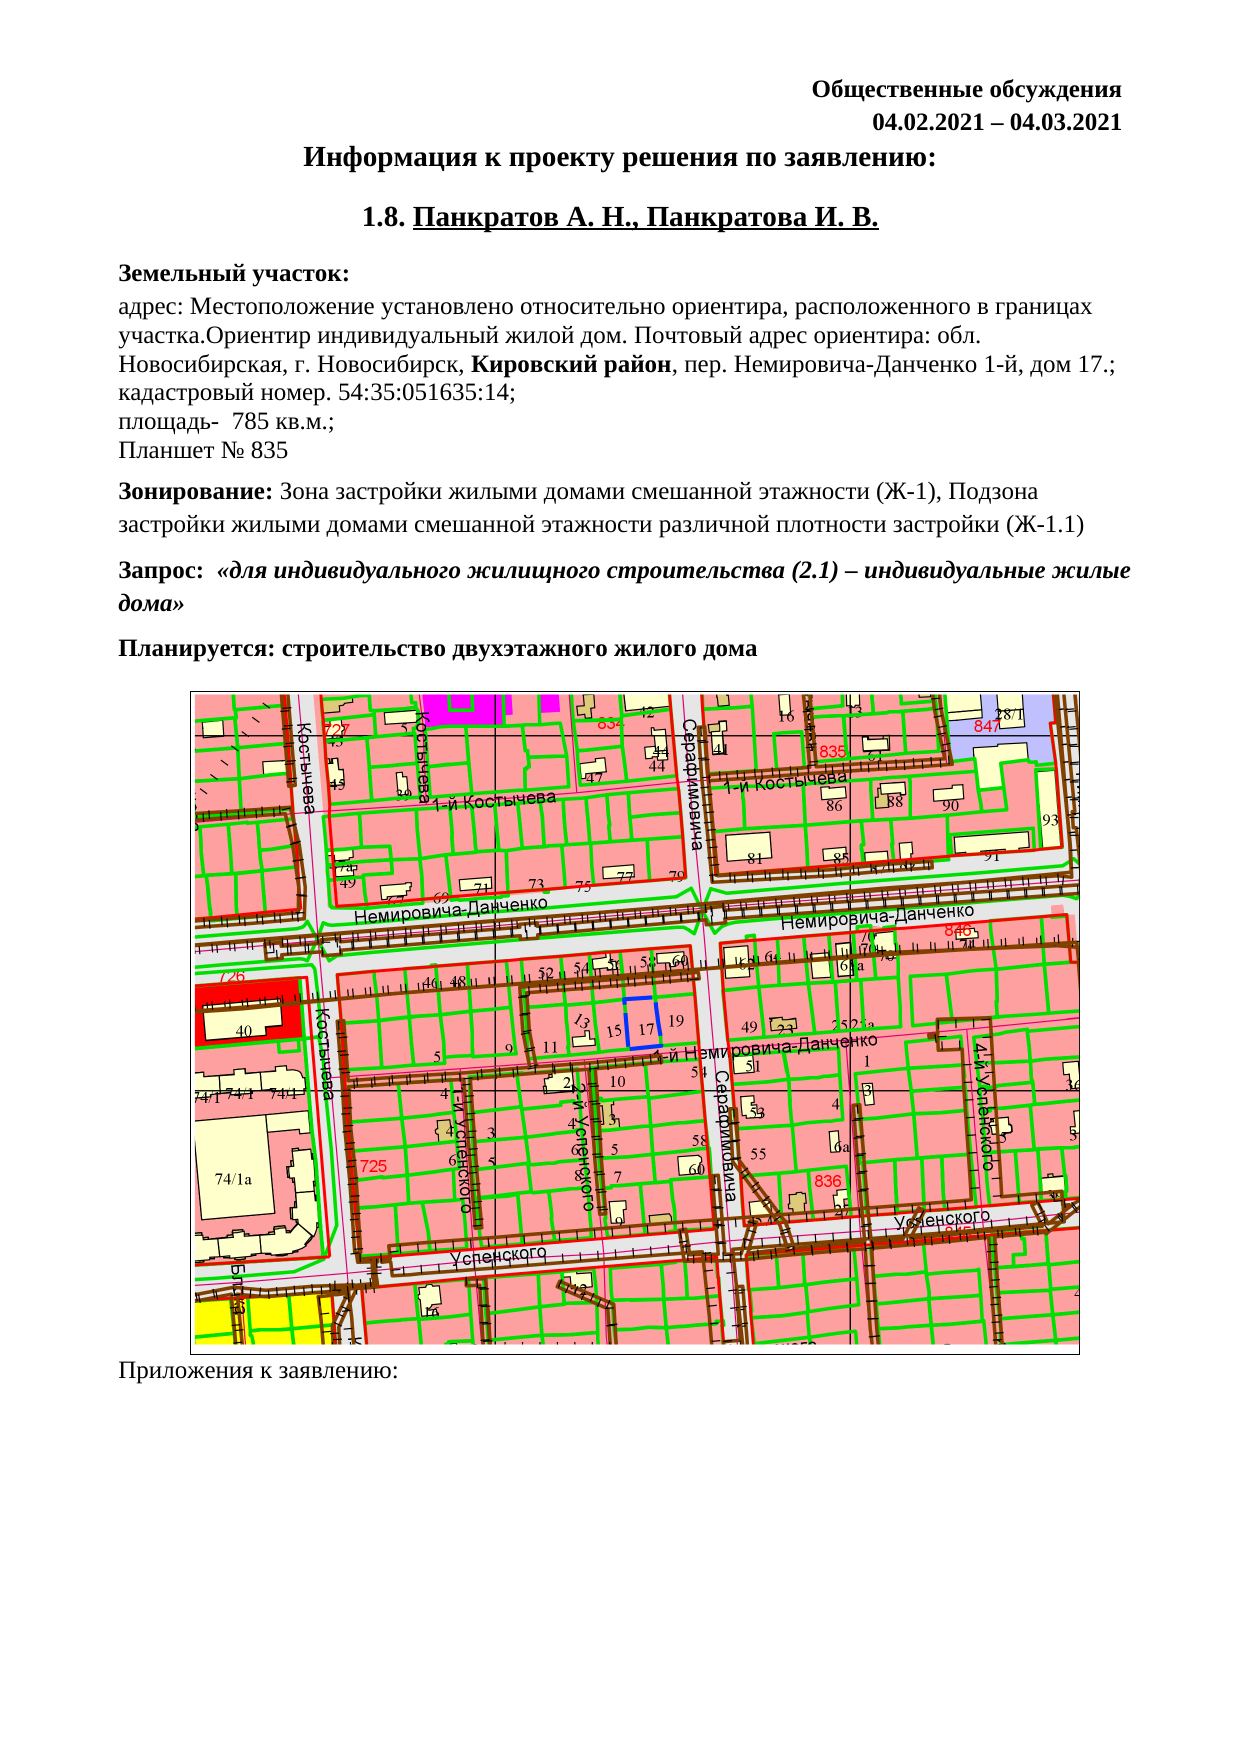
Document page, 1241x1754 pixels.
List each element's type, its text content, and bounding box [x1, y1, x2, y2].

text кадастровый номер. 54:35:051635:14; [118, 377, 1152, 406]
table_header [191, 692, 1079, 1354]
text Зонирование: Зона застройки жилыми домами смешанной этажности (Ж-1), Подзона застройки жилыми домами смешанной этажности различной плотности застройки (Ж-1.1) [118, 476, 1152, 538]
text 1.8. Панкратов А. Н., Панкратова И. В. [118, 199, 1122, 232]
text площадь- 785 кв.м.; [118, 406, 1152, 435]
text Земельный участок: [118, 258, 1152, 287]
text Запрос: «для индивидуального жилищного строительства (2.1) – индивидуальные жилые дома» [118, 555, 1152, 617]
text Приложения к заявлению: [118, 1355, 1152, 1384]
picture [194, 692, 1080, 1345]
text Информация к проекту решения по заявлению: [118, 139, 1122, 173]
text Планшет № 835 [118, 435, 1152, 464]
text адрес: Местоположение установлено относительно ориентира, расположенного в границах участка.Ориентир индивидуальный жилой дом. Почтовый адрес ориентира: обл. Новосибирская, г. Новосибирск, Кировский район, пер. Немировича-Данченко 1-й, дом 17.; [118, 291, 1152, 377]
text Планируется: строительство двухэтажного жилого дома [118, 633, 1152, 662]
